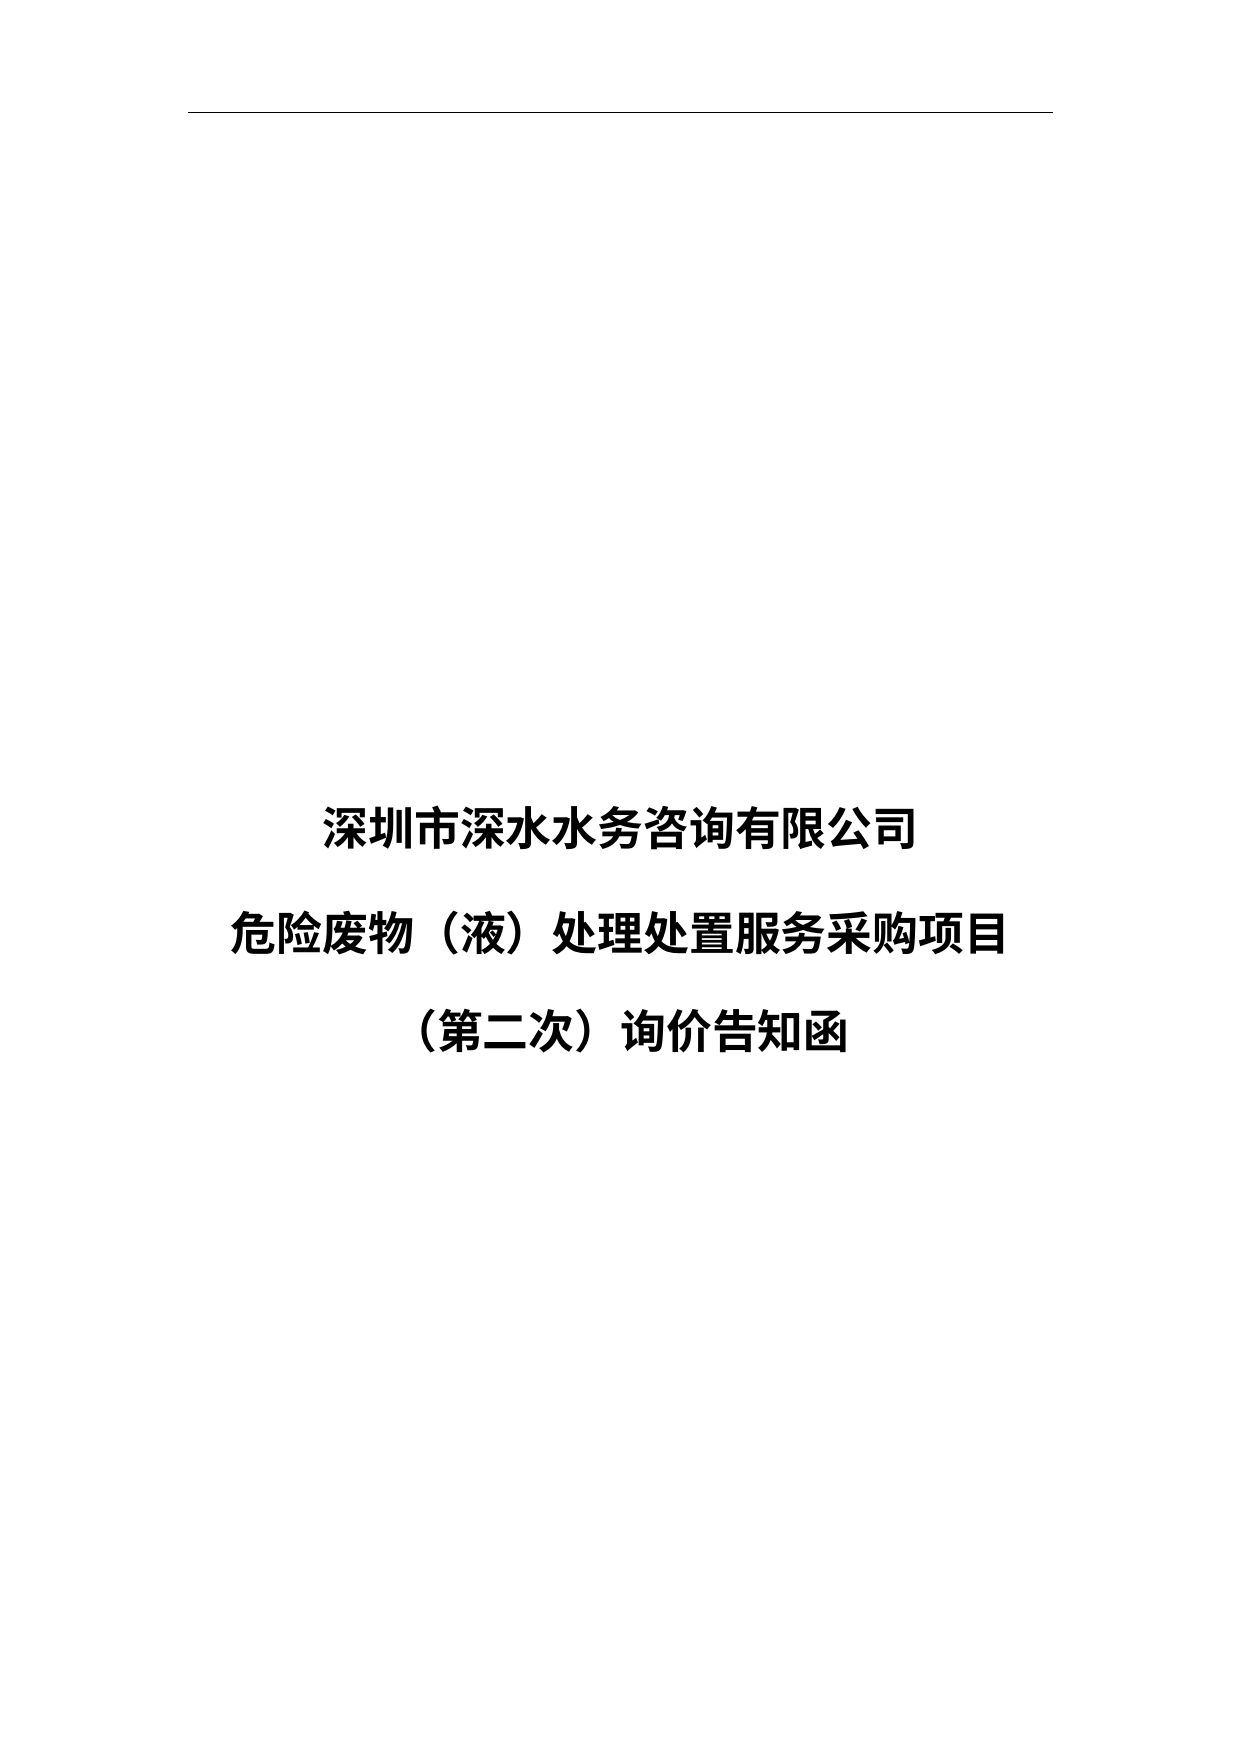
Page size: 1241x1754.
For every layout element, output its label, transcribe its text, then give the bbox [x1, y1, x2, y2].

text 深圳市深水水务咨询有限公司 [187, 776, 1053, 874]
text 危险废物（液）处理处置服务采购项目（第二次）询价告知函 [187, 882, 1053, 1077]
